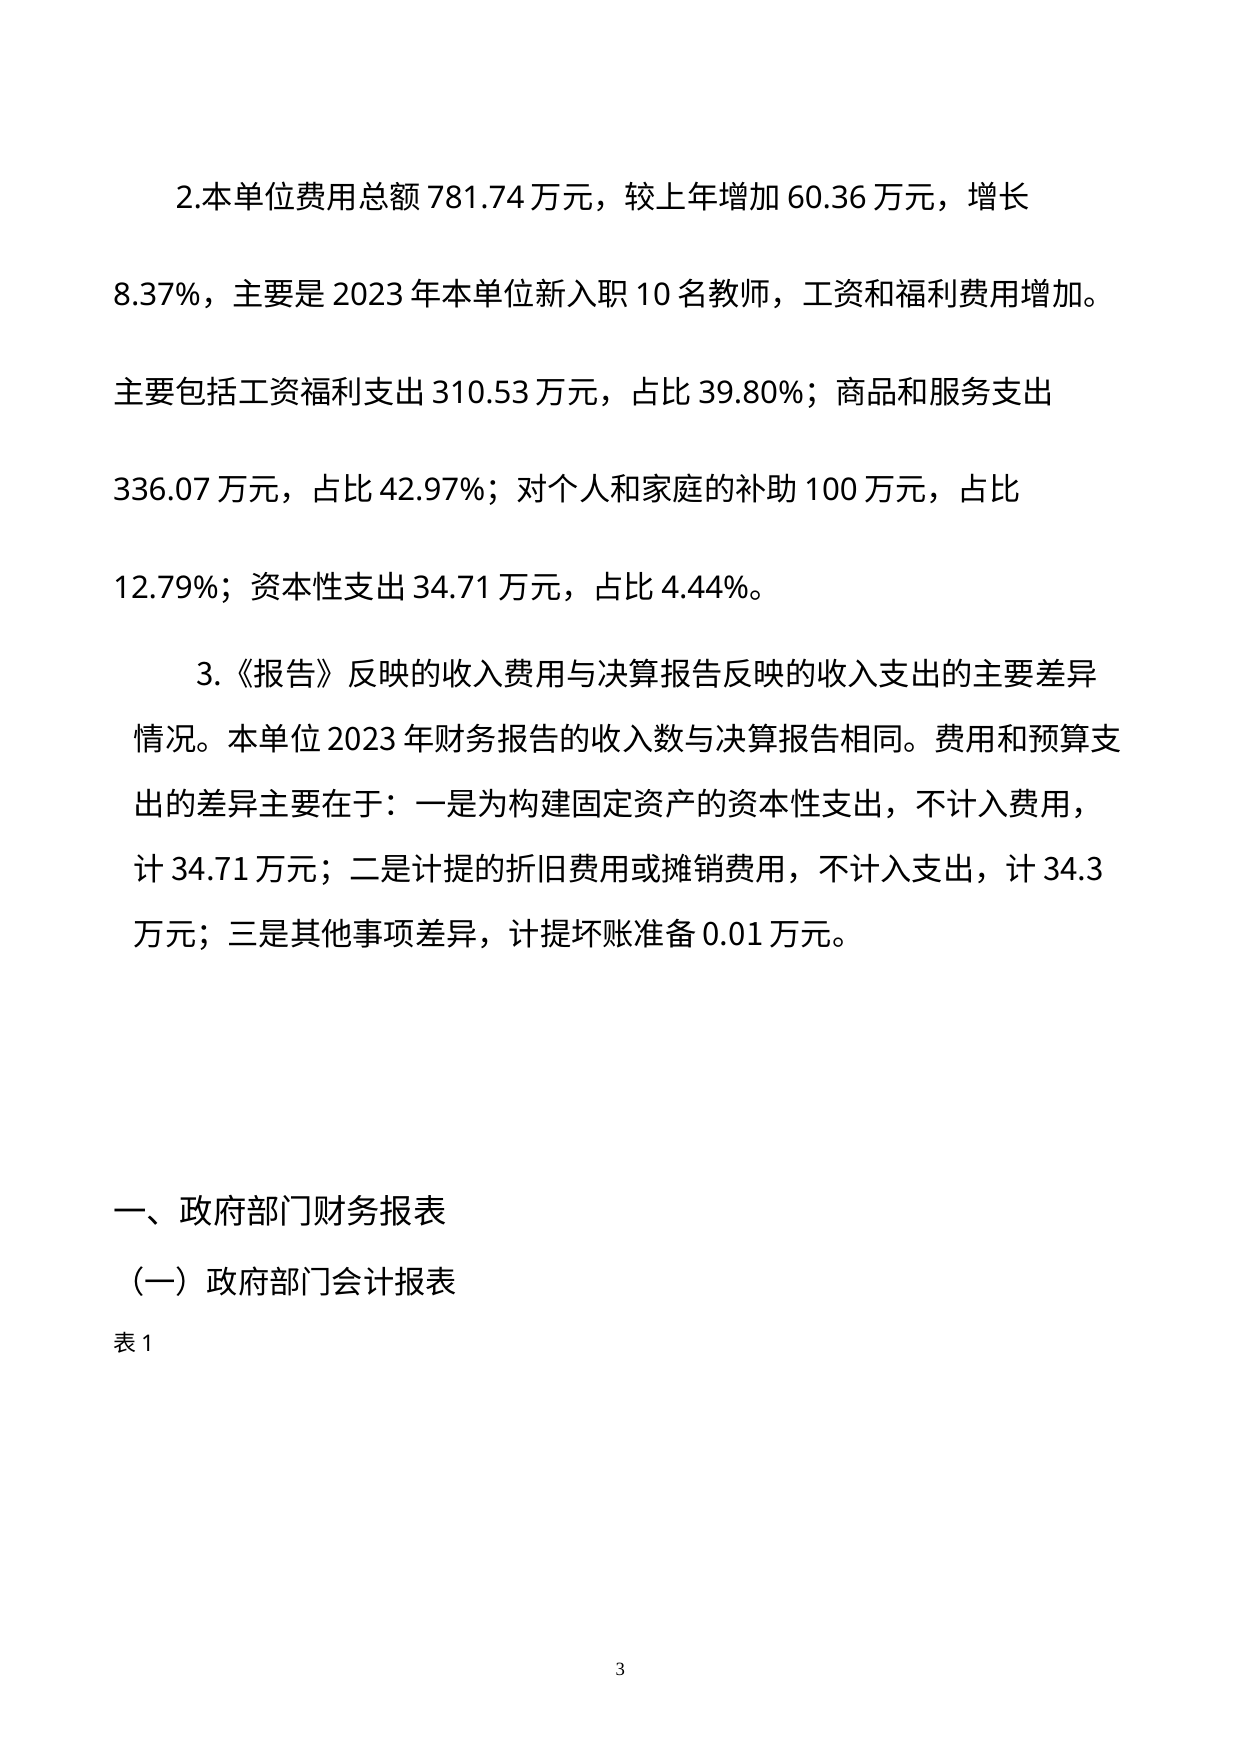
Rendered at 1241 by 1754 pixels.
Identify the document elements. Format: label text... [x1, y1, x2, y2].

text 3.《报告》反映的收入费用与决算报告反映的收入支出的主要差异情况。本单位2023年财务报告的收入数与决算报告相同。费用和预算支出的差异主要在于：一是为构建固定资产的资本性支出，不计入费用，计34.71万元；二是计提的折旧费用或摊销费用，不计入支出，计34.3万元；三是其他事项差异，计提坏账准备0.01万元。 [134, 640, 1127, 965]
text 表 1 [113, 1325, 1127, 1358]
text （一）政府部门会计报表 [113, 1257, 1127, 1303]
text 2.本单位费用总额781.74万元，较上年增加60.36万元，增长8.37%，主要是2023年本单位新入职10名教师，工资和福利费用增加。主要包括工资福利支出310.53万元，占比39.80%；商品和服务支出336.07万元，占比42.97%；对个人和家庭的补助100万元，占比12.79%；资本性支出34.71万元，占比4.44%。 [113, 162, 1127, 617]
text 一、政府部门财务报表 [113, 1185, 1127, 1233]
